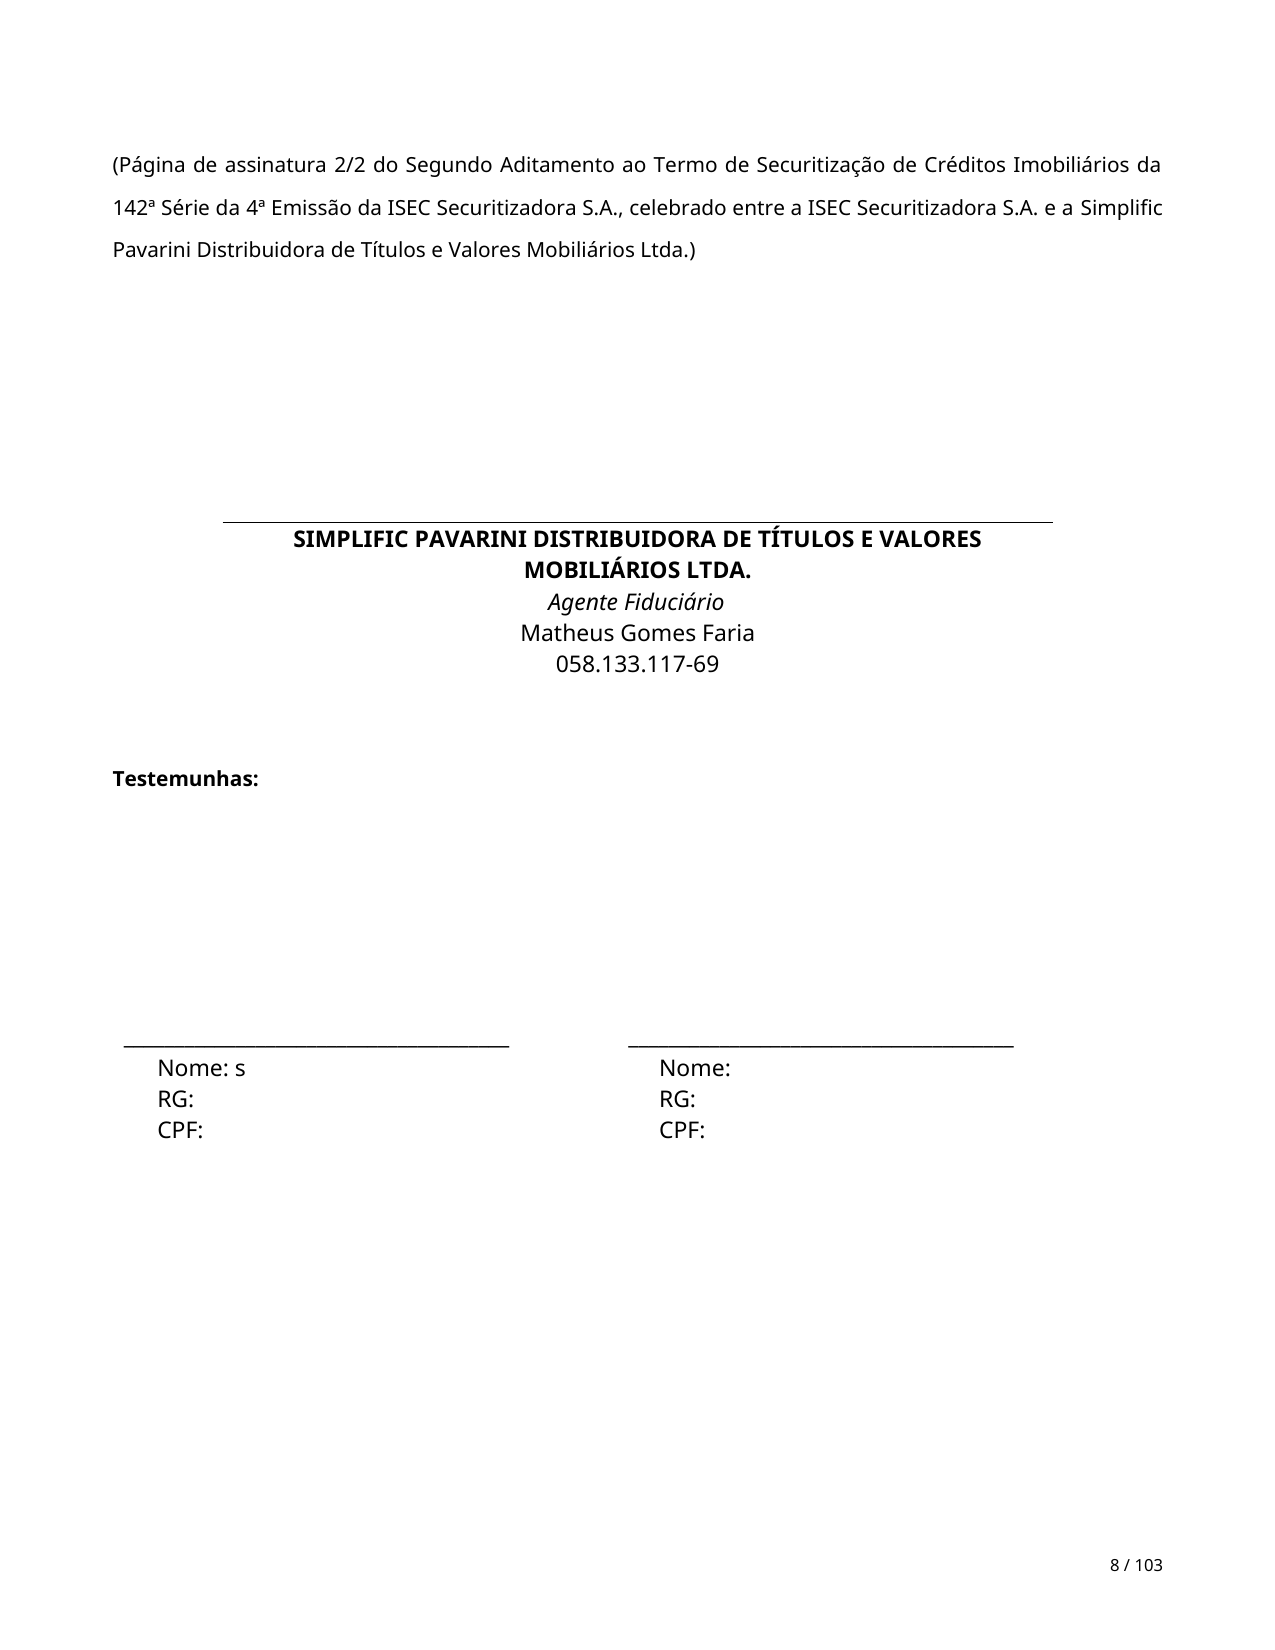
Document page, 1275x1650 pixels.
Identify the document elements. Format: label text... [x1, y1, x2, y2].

table_header ______________________________________ [112, 1020, 614, 1051]
table_cell CPF: [112, 1114, 614, 1145]
table_cell Nome: s [112, 1051, 614, 1083]
table_cell CPF: [614, 1114, 1115, 1145]
table_cell RG: [614, 1083, 1115, 1114]
table_header SIMPLIFIC PAVARINI DISTRIBUIDORA DE TÍTULOS E VALORES MOBILIÁRIOS LTDA. Agente Fiduciário Matheus Gomes Faria 058.133.117-69 [223, 523, 1052, 679]
text (Página de assinatura 2/2 do Segundo Aditamento ao Termo de Securitização de Créditos Imobiliários da 142ª Série da 4ª Emissão da ISEC Securitizadora S.A., celebrado entre a ISEC Securitizadora S.A. e a Simplific Pavarini Distribuidora de Títulos e Valores Mobiliários Ltda.) [112, 150, 1163, 264]
table_header ______________________________________ [614, 1020, 1115, 1051]
table_cell RG: [112, 1083, 614, 1114]
text Testemunhas: [112, 764, 1163, 793]
table_cell Nome: [614, 1051, 1115, 1083]
